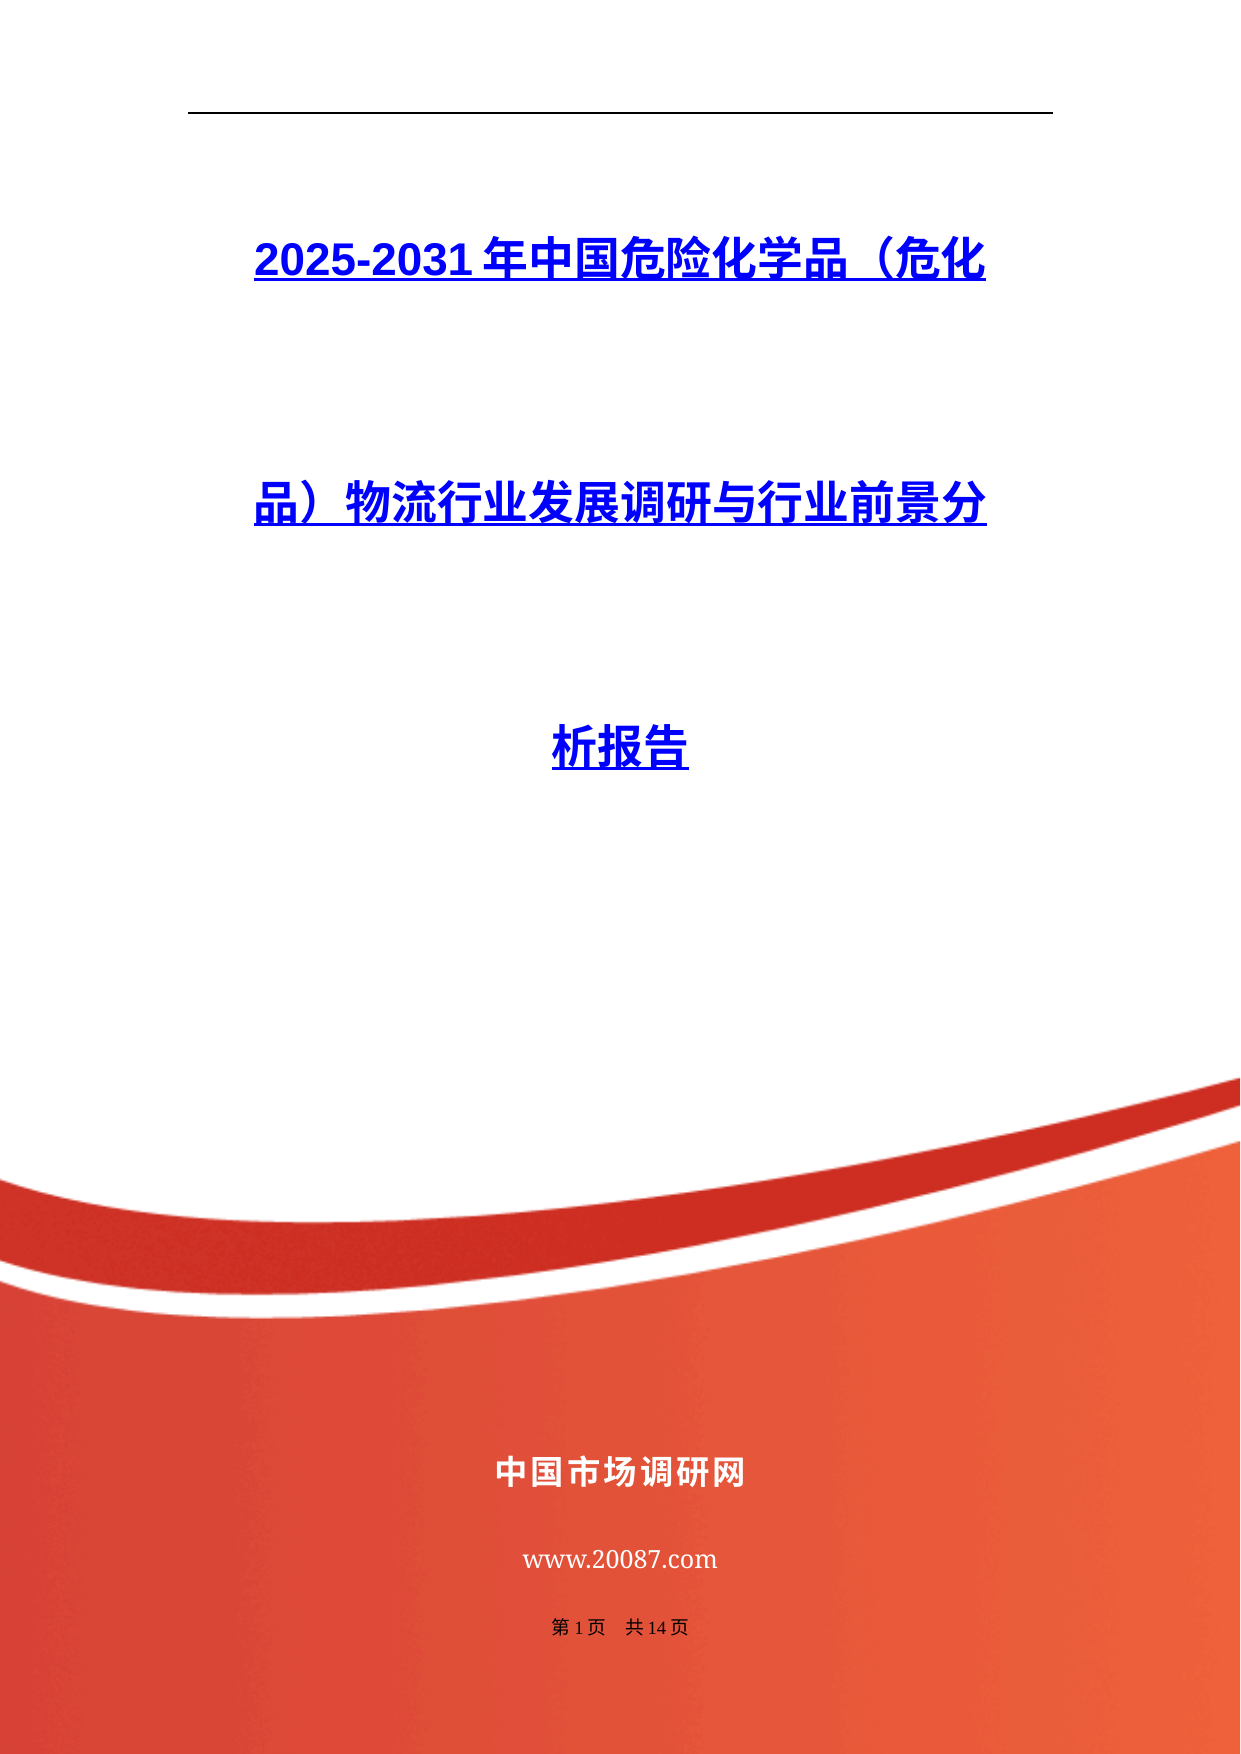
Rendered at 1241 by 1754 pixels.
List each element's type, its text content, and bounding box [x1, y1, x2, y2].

picture [0, 1006, 1241, 1754]
subtitle 中国市场调研网 [187, 1437, 1053, 1502]
text www.20087.com [187, 1526, 1053, 1591]
table_header 2025-2031年中国危险化学品（危化品）物流行业发展调研与行业前景分析报告 [188, 207, 1053, 871]
